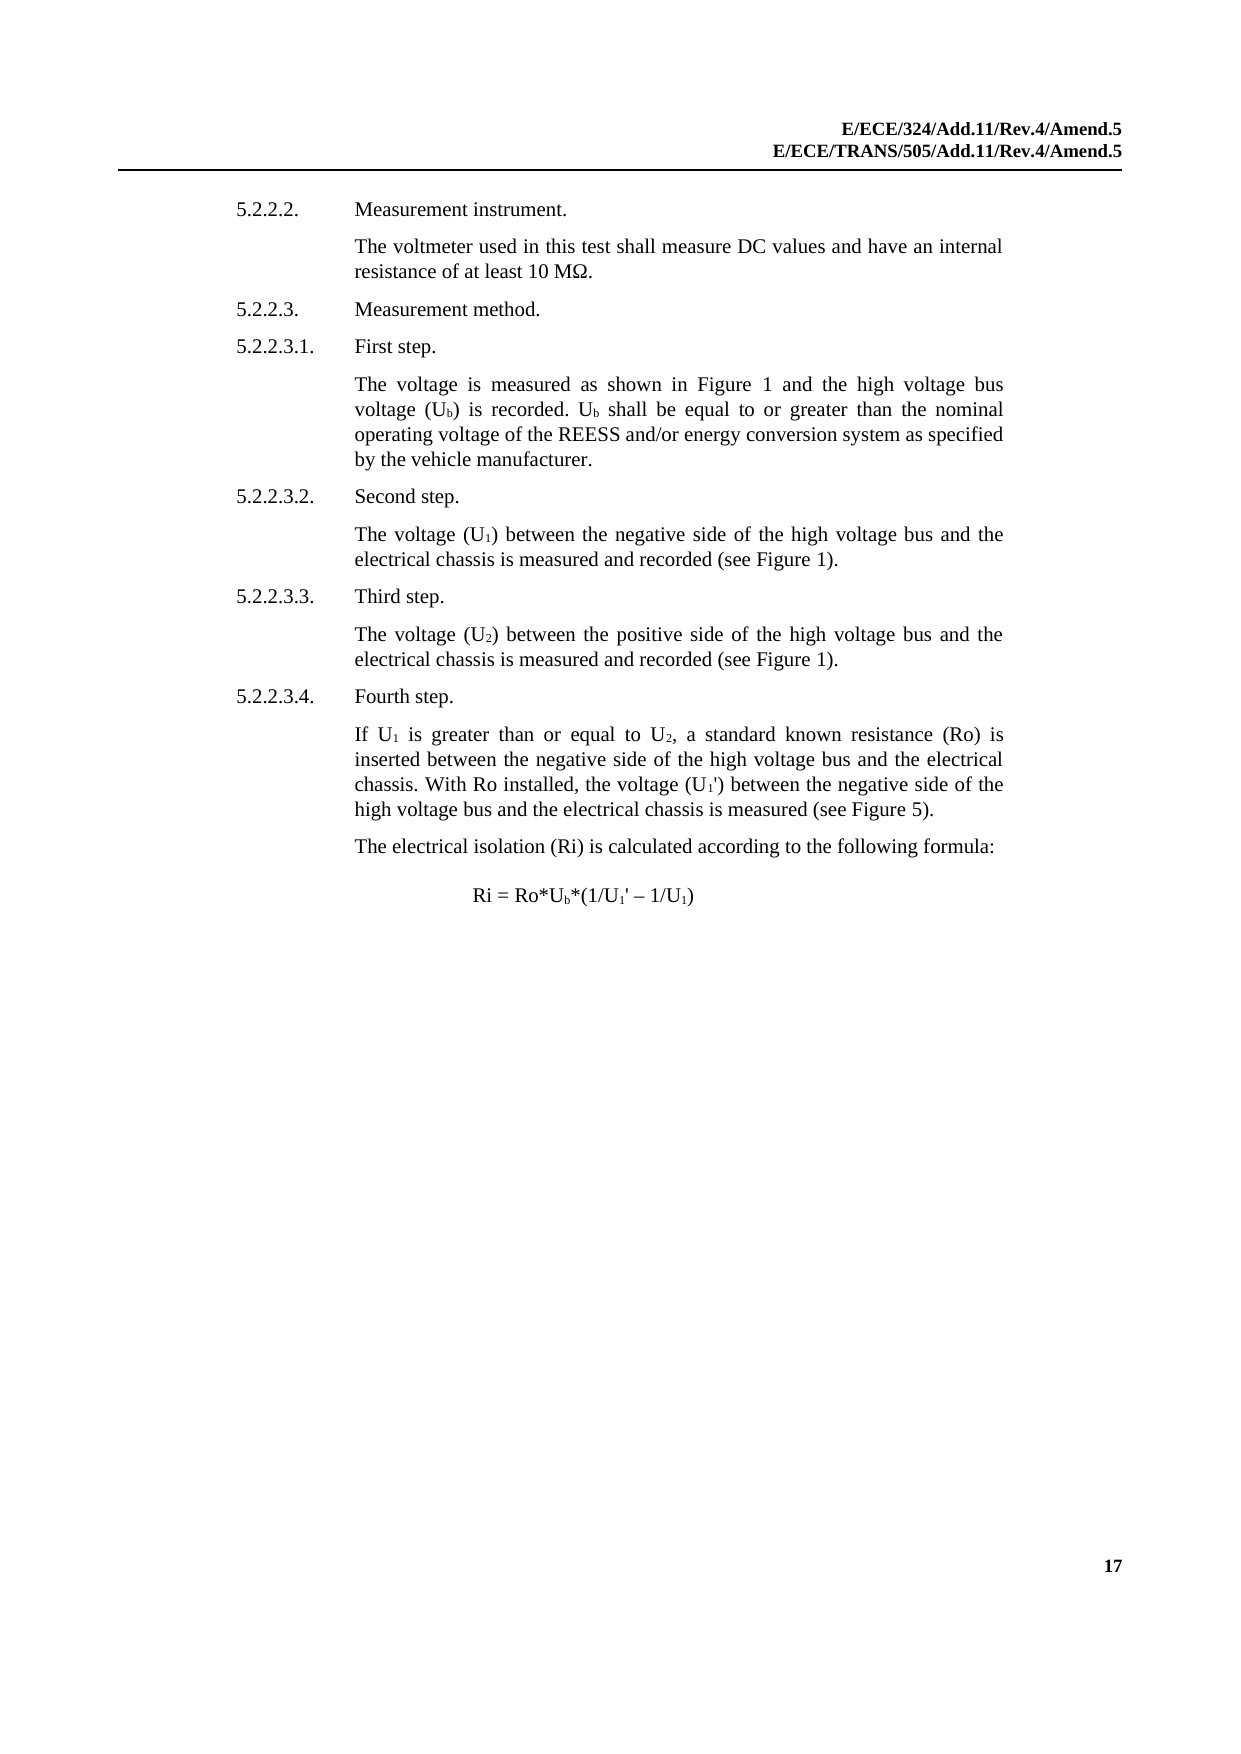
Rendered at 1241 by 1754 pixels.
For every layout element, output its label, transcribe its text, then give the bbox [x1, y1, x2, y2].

text 5.2.2.3.3. Third step. [236, 583, 1004, 608]
text 5.2.2.3.4. Fourth step. [236, 683, 1004, 708]
text 5.2.2.2. Measurement instrument. [236, 196, 1004, 221]
text The voltage is measured as shown in Figure 1 and the high voltage bus voltage (Ub) is recorded. Ub shall be equal to or greater than the nominal operating voltage of the REESS and/or energy conversion system as specified by the vehicle manufacturer. [236, 371, 1004, 471]
text The voltage (U1) between the negative side of the high voltage bus and the electrical chassis is measured and recorded (see Figure 1). [236, 521, 1004, 571]
text The voltmeter used in this test shall measure DC values and have an internal resistance of at least 10 MΩ. [236, 233, 1004, 283]
text If U1 is greater than or equal to U2, a standard known resistance (Ro) is inserted between the negative side of the high voltage bus and the electrical chassis. With Ro installed, the voltage (U1') between the negative side of the high voltage bus and the electrical chassis is measured (see Figure 5). [236, 721, 1004, 821]
text Ri = Ro*Ub*(1/U1' – 1/U1)Figure 5 [236, 883, 1122, 907]
text 5.2.2.3.1. First step. [236, 333, 1004, 358]
text 5.2.2.3.2. Second step. [236, 483, 1004, 508]
text The electrical isolation (Ri) is calculated according to the following formula: [236, 833, 1004, 858]
text 5.2.2.3. Measurement method. [236, 296, 1004, 321]
text The voltage (U2) between the positive side of the high voltage bus and the electrical chassis is measured and recorded (see Figure 1). [236, 621, 1004, 671]
